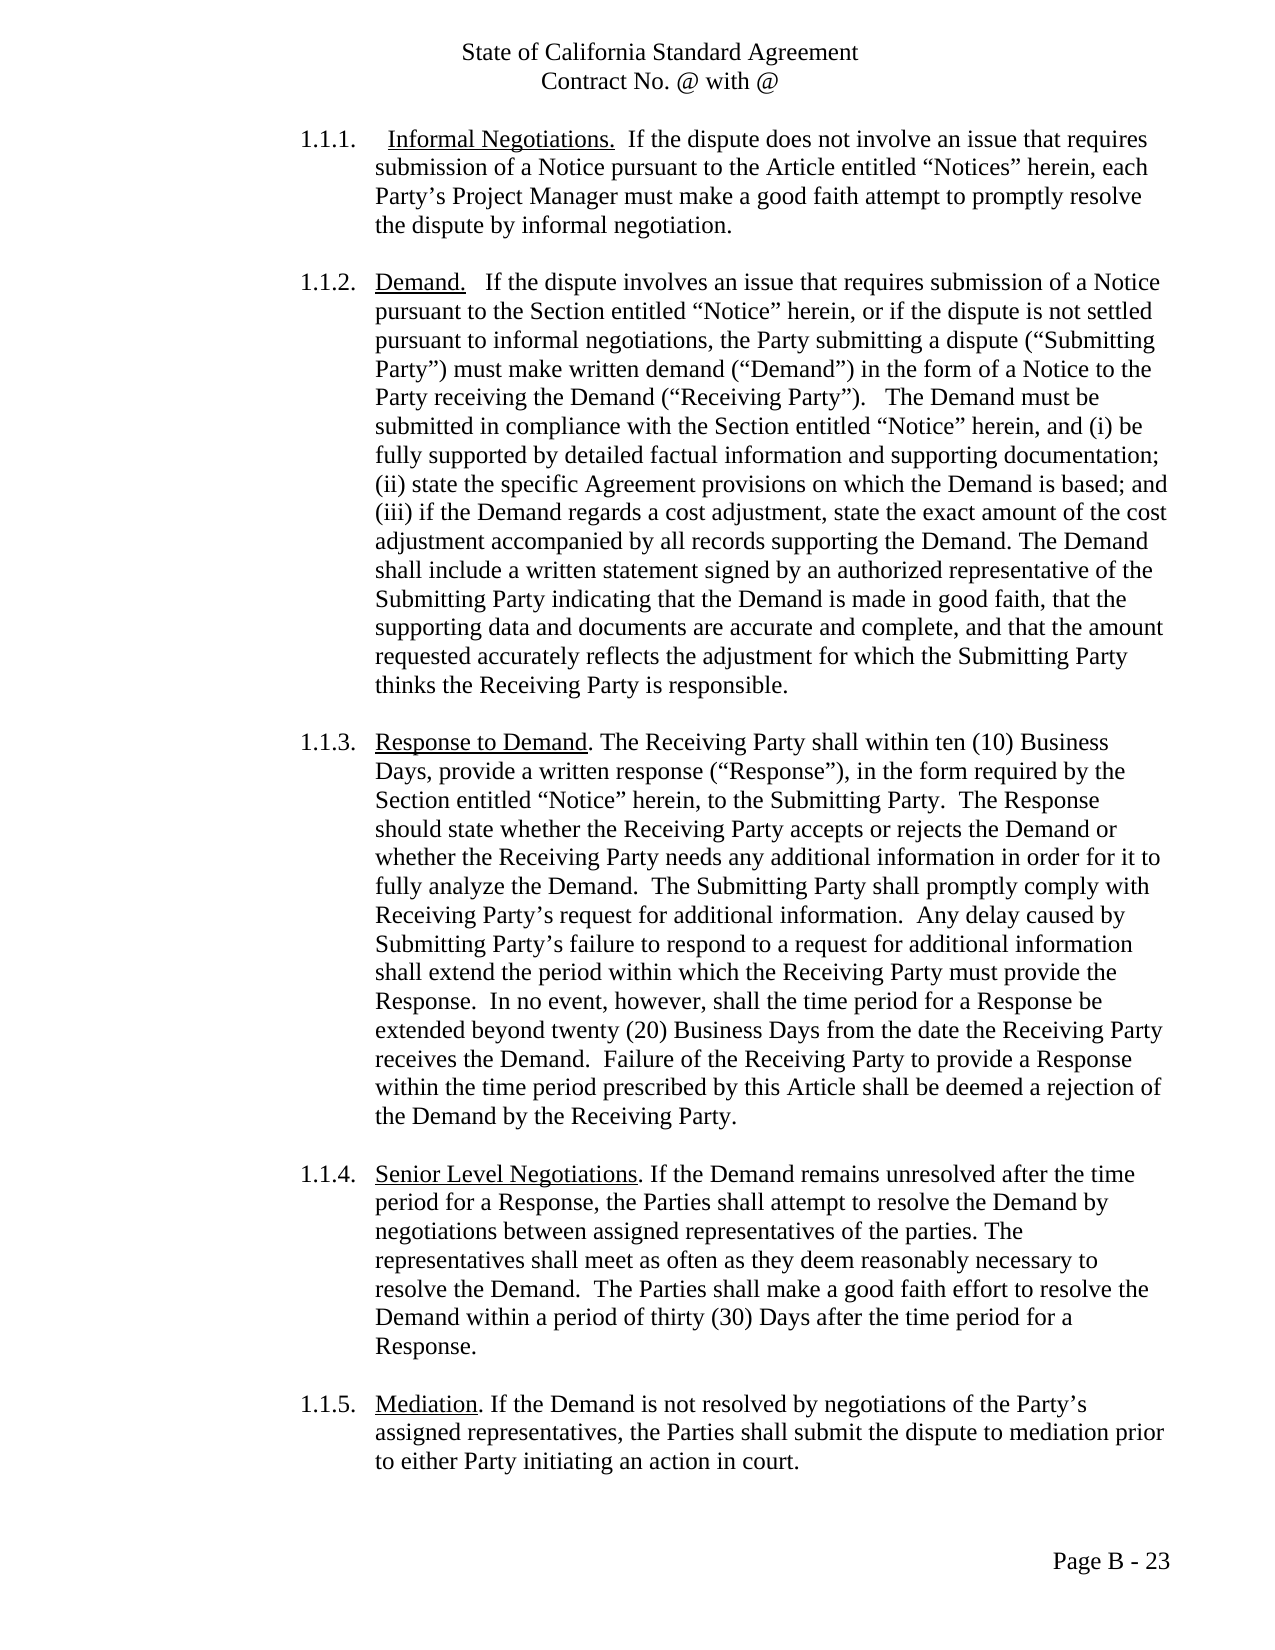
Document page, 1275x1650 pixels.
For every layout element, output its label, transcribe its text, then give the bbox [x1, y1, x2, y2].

list Senior Level Negotiations. If the Demand remains unresolved after the time period for a Response, the Parties shall attempt to resolve the Demand by negotiations between assigned representatives of the parties. The representatives shall meet as often as they deem reasonably necessary to resolve the Demand. The Parties shall make a good faith effort to resolve the Demand within a period of thirty (30) Days after the time period for a Response. [300, 1159, 1170, 1360]
list Response to Demand. The Receiving Party shall within ten (10) Business Days, provide a written response (“Response”), in the form required by the Section entitled “Notice” herein, to the Submitting Party. The Response should state whether the Receiving Party accepts or rejects the Demand or whether the Receiving Party needs any additional information in order for it to fully analyze the Demand. The Submitting Party shall promptly comply with Receiving Party’s request for additional information. Any delay caused by Submitting Party’s failure to respond to a request for additional information shall extend the period within which the Receiving Party must provide the Response. In no event, however, shall the time period for a Response be extended beyond twenty (20) Business Days from the date the Receiving Party receives the Demand. Failure of the Receiving Party to provide a Response within the time period prescribed by this Article shall be deemed a rejection of the Demand by the Receiving Party. [300, 727, 1170, 1130]
list Demand. If the dispute involves an issue that requires submission of a Notice pursuant to the Section entitled “Notice” herein, or if the dispute is not settled pursuant to informal negotiations, the Party submitting a dispute (“Submitting Party”) must make written demand (“Demand”) in the form of a Notice to the Party receiving the Demand (“Receiving Party”). The Demand must be submitted in compliance with the Section entitled “Notice” herein, and (i) be fully supported by detailed factual information and supporting documentation; (ii) state the specific Agreement provisions on which the Demand is based; and (iii) if the Demand regards a cost adjustment, state the exact amount of the cost adjustment accompanied by all records supporting the Demand. The Demand shall include a written statement signed by an authorized representative of the Submitting Party indicating that the Demand is made in good faith, that the supporting data and documents are accurate and complete, and that the amount requested accurately reflects the adjustment for which the Submitting Party thinks the Receiving Party is responsible. [300, 267, 1170, 699]
list Informal Negotiations. If the dispute does not involve an issue that requires submission of a Notice pursuant to the Article entitled “Notices” herein, each Party’s Project Manager must make a good faith attempt to promptly resolve the dispute by informal negotiation. [300, 124, 1170, 239]
list Mediation. If the Demand is not resolved by negotiations of the Party’s assigned representatives, the Parties shall submit the dispute to mediation prior to either Party initiating an action in court. [300, 1389, 1170, 1475]
